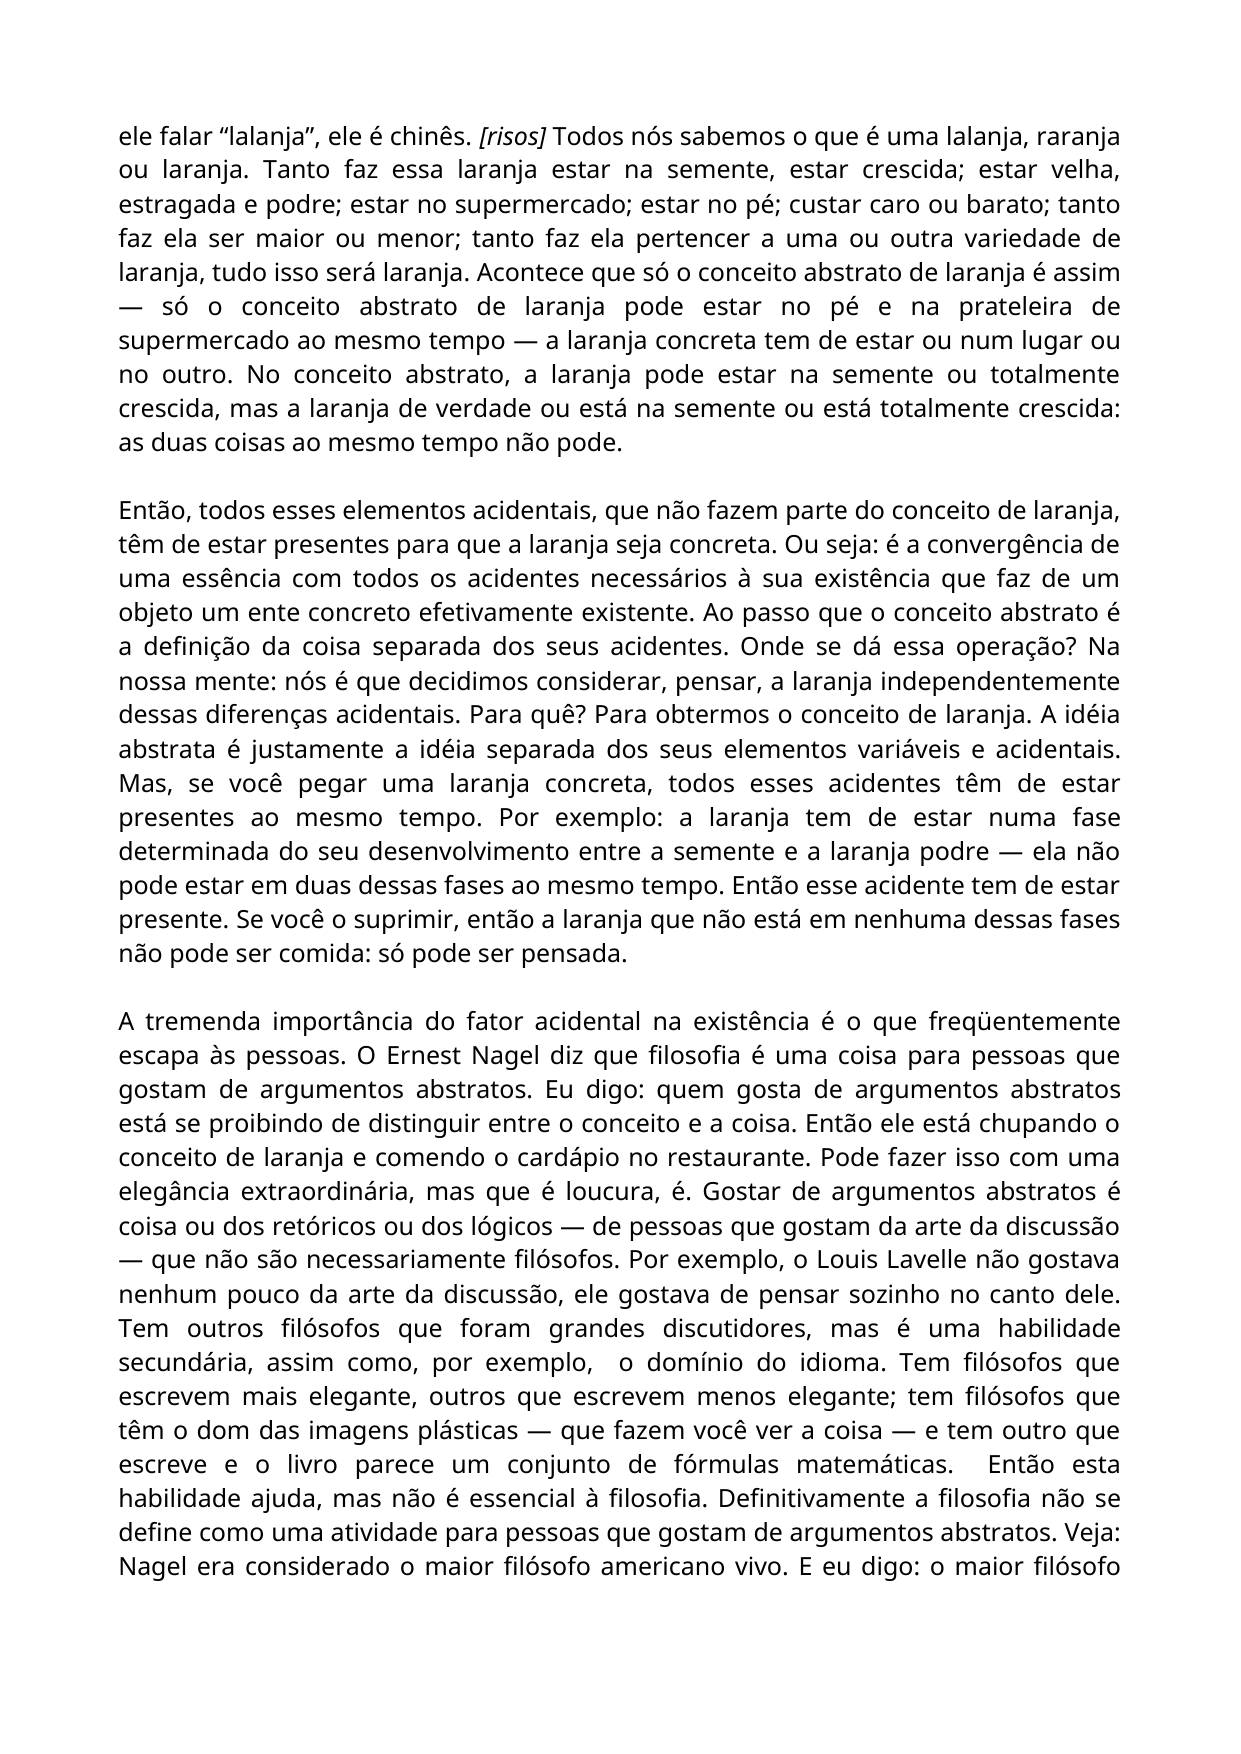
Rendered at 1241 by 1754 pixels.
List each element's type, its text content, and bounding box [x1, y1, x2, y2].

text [118, 1004, 1122, 1583]
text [118, 118, 1122, 459]
text Então, todos esses elementos acidentais, que não fazem parte do conceito de laranja, têm de estar presentes para que a laranja seja concreta. Ou seja: é a convergência de uma essência com todos os acidentes necessários à sua existência que faz de um objeto um ente concreto efetivamente existente. Ao passo que o conceito abstrato é a definição da coisa separada dos seus acidentes. Onde se dá essa operação? Na nossa mente: nós é que decidimos considerar, pensar, a laranja independentemente dessas diferenças acidentais. Para quê? Para obtermos o conceito de laranja. A idéia abstrata é justamente a idéia separada dos seus elementos variáveis e acidentais. Mas, se você pegar uma laranja concreta, todos esses acidentes têm de estar presentes ao mesmo tempo. Por exemplo: a laranja tem de estar numa fase determinada do seu desenvolvimento entre a semente e a laranja podre — ela não pode estar em duas dessas fases ao mesmo tempo. Então esse acidente tem de estar presente. Se você o suprimir, então a laranja que não está em nenhuma dessas fases não pode ser comida: só pode ser pensada. [118, 493, 1122, 970]
